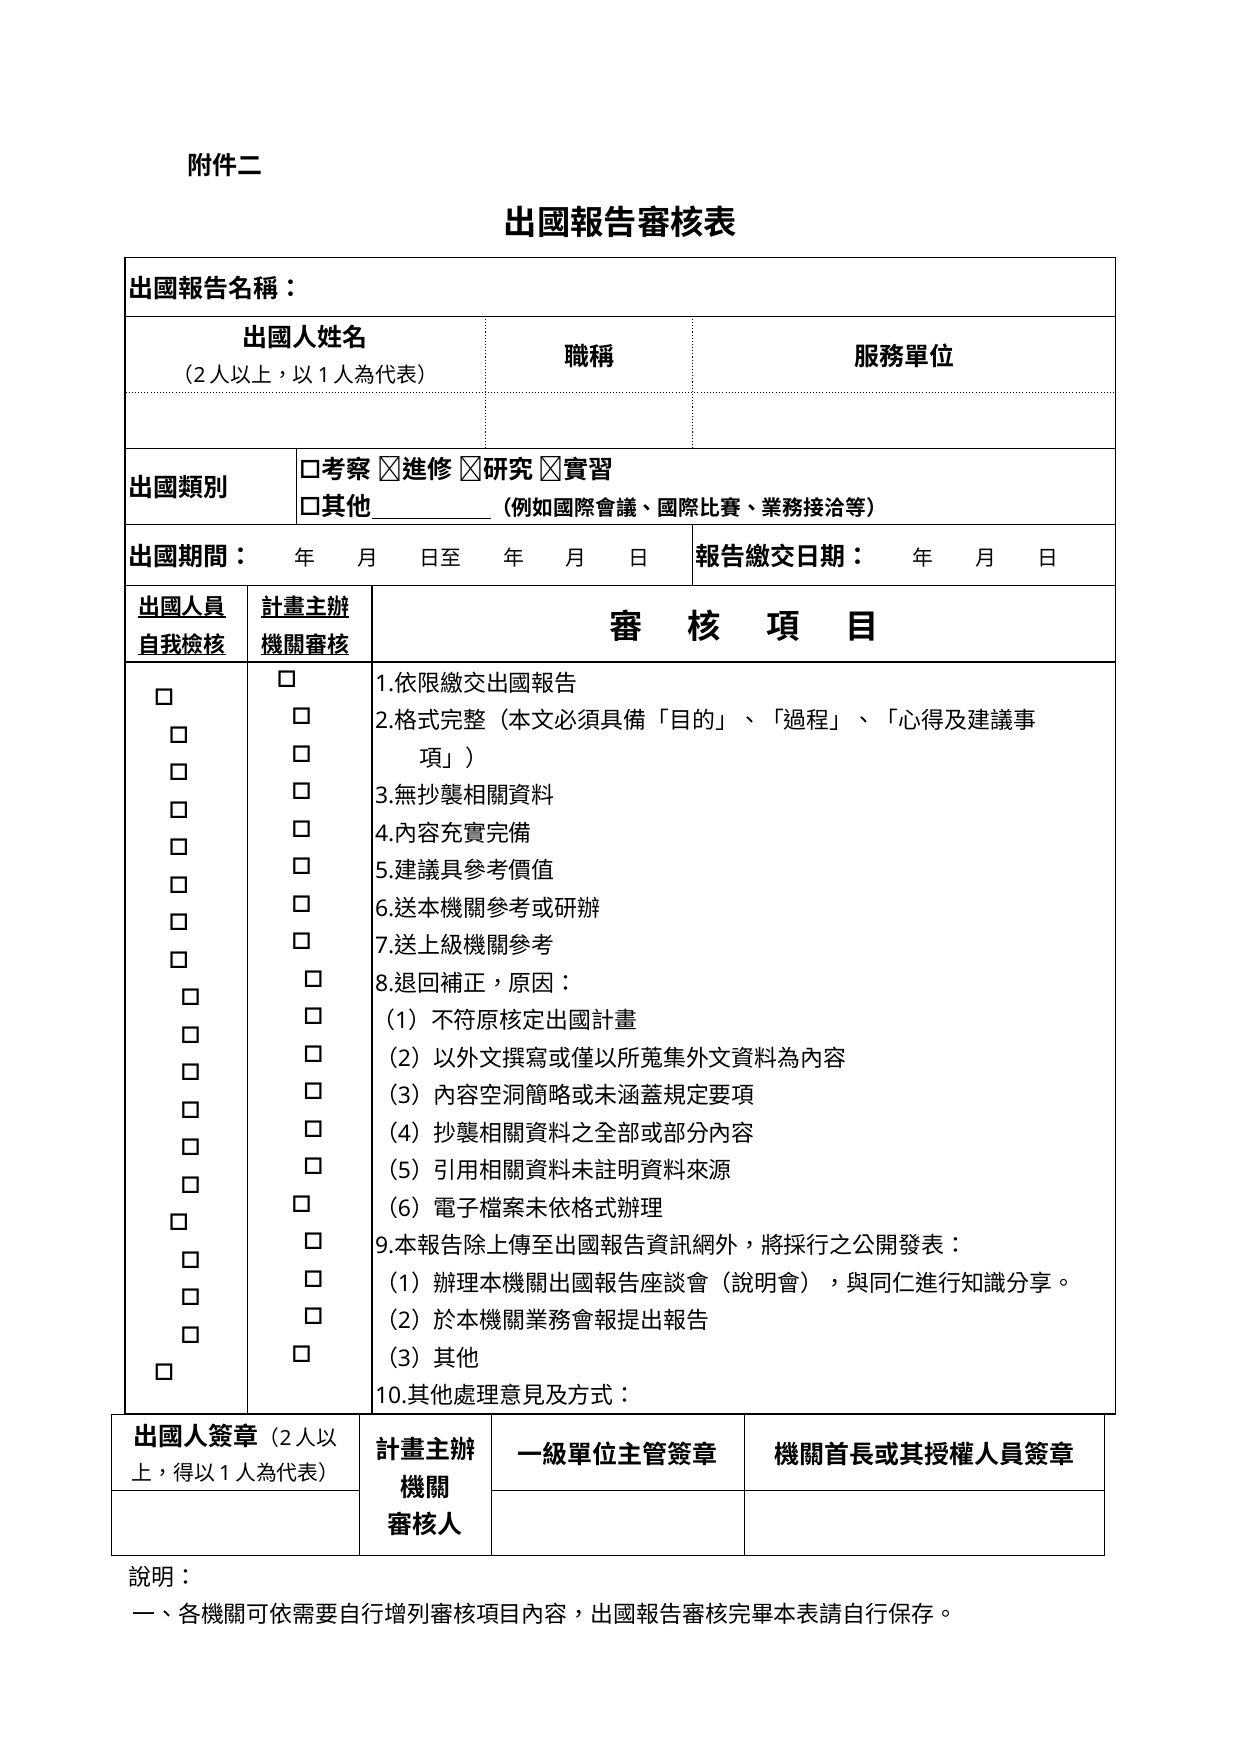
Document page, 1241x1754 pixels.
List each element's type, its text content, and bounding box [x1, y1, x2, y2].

text 附件二 [187, 145, 1053, 182]
table_cell 考察 進修 研究 實習 其他 （例如國際會議、國際比賽、業務接洽等） [297, 449, 1115, 523]
table_cell [693, 392, 1115, 447]
table_cell 服務單位 [693, 317, 1115, 392]
table_cell 計畫主辦機關審核 [248, 586, 371, 661]
table_cell [745, 1491, 1104, 1555]
table_cell 出國人姓名 （2人以上，以1人為代表） [126, 317, 485, 392]
table_cell [492, 1491, 744, 1555]
table_cell 出國類別 [126, 449, 296, 523]
table_cell 審 核 項 目 [373, 586, 1115, 661]
table_header 出國報告名稱： [126, 258, 1115, 316]
table_cell [485, 392, 693, 447]
table_header 出國人簽章（2人以上，得以1人為代表） [112, 1415, 359, 1490]
table_cell [126, 392, 485, 447]
table_cell [248, 663, 371, 1413]
table_header 機關首長或其授權人員簽章 [745, 1415, 1104, 1490]
table_cell 職稱 [485, 317, 693, 392]
table_header 計畫主辦機關 審核人 [360, 1415, 491, 1555]
table_cell [126, 663, 247, 1413]
table_header 一級單位主管簽章 [492, 1415, 744, 1490]
table_cell 1.依限繳交出國報告 2.格式完整（本文必須具備「目的」、「過程」、「心得及建議事項」） 3.無抄襲相關資料 4.內容充實完備 5.建議具參考價值 6.送本機關參考或研辦 7.送上級機關參考 8.退回補正，原因： （1）不符原核定出國計畫 （2）以外文撰寫或僅以所蒐集外文資料為內容 （3）內容空洞簡略或未涵蓋規定要項 （4）抄襲相關資料之全部或部分內容 （5）引用相關資料未註明資料來源 （6）電子檔案未依格式辦理 9.本報告除上傳至出國報告資訊網外，將採行之公開發表： （1）辦理本機關出國報告座談會（說明會），與同仁進行知識分享。 （2）於本機關業務會報提出報告 （3）其他 10.其他處理意見及方式： [373, 663, 1115, 1413]
table_cell 出國期間： 年 月 日至 年 月 日 [126, 525, 692, 585]
table_cell [112, 1491, 359, 1555]
table_cell 出國人員自我檢核 [126, 586, 247, 661]
text 一、各機關可依需要自行增列審核項目內容，出國報告審核完畢本表請自行保存。 [132, 1594, 1053, 1631]
text 說明： [128, 1556, 1053, 1594]
table_cell 報告繳交日期： 年 月 日 [693, 525, 1115, 585]
text 出國報告審核表 [187, 182, 1053, 257]
